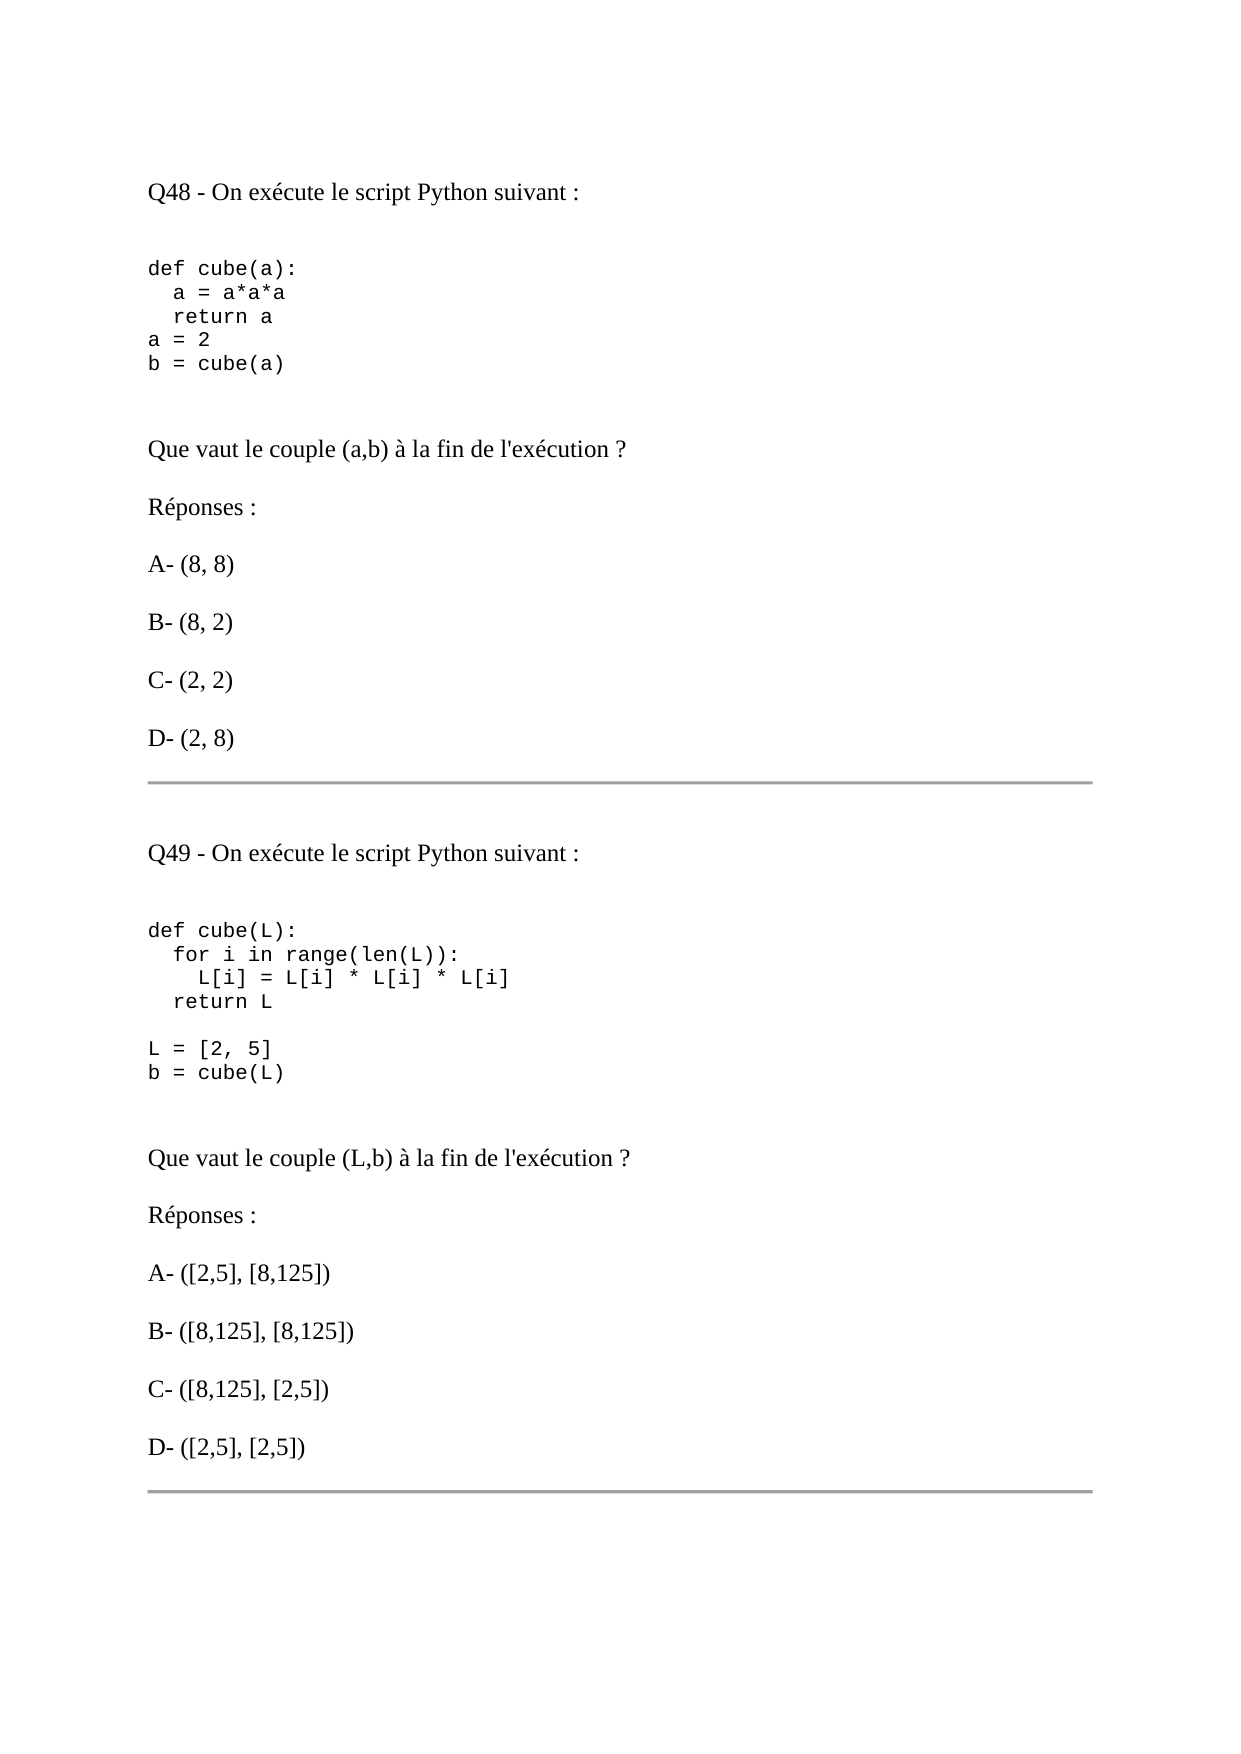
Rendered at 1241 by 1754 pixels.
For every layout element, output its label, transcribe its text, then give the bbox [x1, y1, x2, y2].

text a = 2 [148, 329, 1093, 353]
text Q49 - On exécute le script Python suivant : [148, 838, 1093, 867]
text Réponses : [148, 492, 1093, 520]
text Que vaut le couple (L,b) à la fin de l'exécution ? [148, 1143, 1093, 1171]
text return L [148, 991, 1093, 1014]
text b = cube(L) [148, 1062, 1093, 1086]
text D- ([2,5], [2,5]) [148, 1432, 1093, 1461]
text C- (2, 2) [148, 665, 1093, 694]
text return a [148, 306, 1093, 329]
text for i in range(len(L)): [148, 944, 1093, 967]
text B- ([8,125], [8,125]) [148, 1316, 1093, 1345]
text Q48 - On exécute le script Python suivant : [148, 177, 1093, 206]
text L[i] = L[i] * L[i] * L[i] [148, 967, 1093, 991]
text C- ([8,125], [2,5]) [148, 1374, 1093, 1403]
text def cube(L): [148, 920, 1093, 944]
text B- (8, 2) [148, 607, 1093, 636]
text A- ([2,5], [8,125]) [148, 1258, 1093, 1287]
text b = cube(a) [148, 353, 1093, 377]
text Que vaut le couple (a,b) à la fin de l'exécution ? [148, 434, 1093, 462]
text D- (2, 8) [148, 723, 1093, 752]
text L = [2, 5] [148, 1038, 1093, 1062]
text def cube(a): [148, 258, 1093, 282]
text A- (8, 8) [148, 549, 1093, 578]
text a = a*a*a [148, 282, 1093, 306]
text Réponses : [148, 1201, 1093, 1229]
